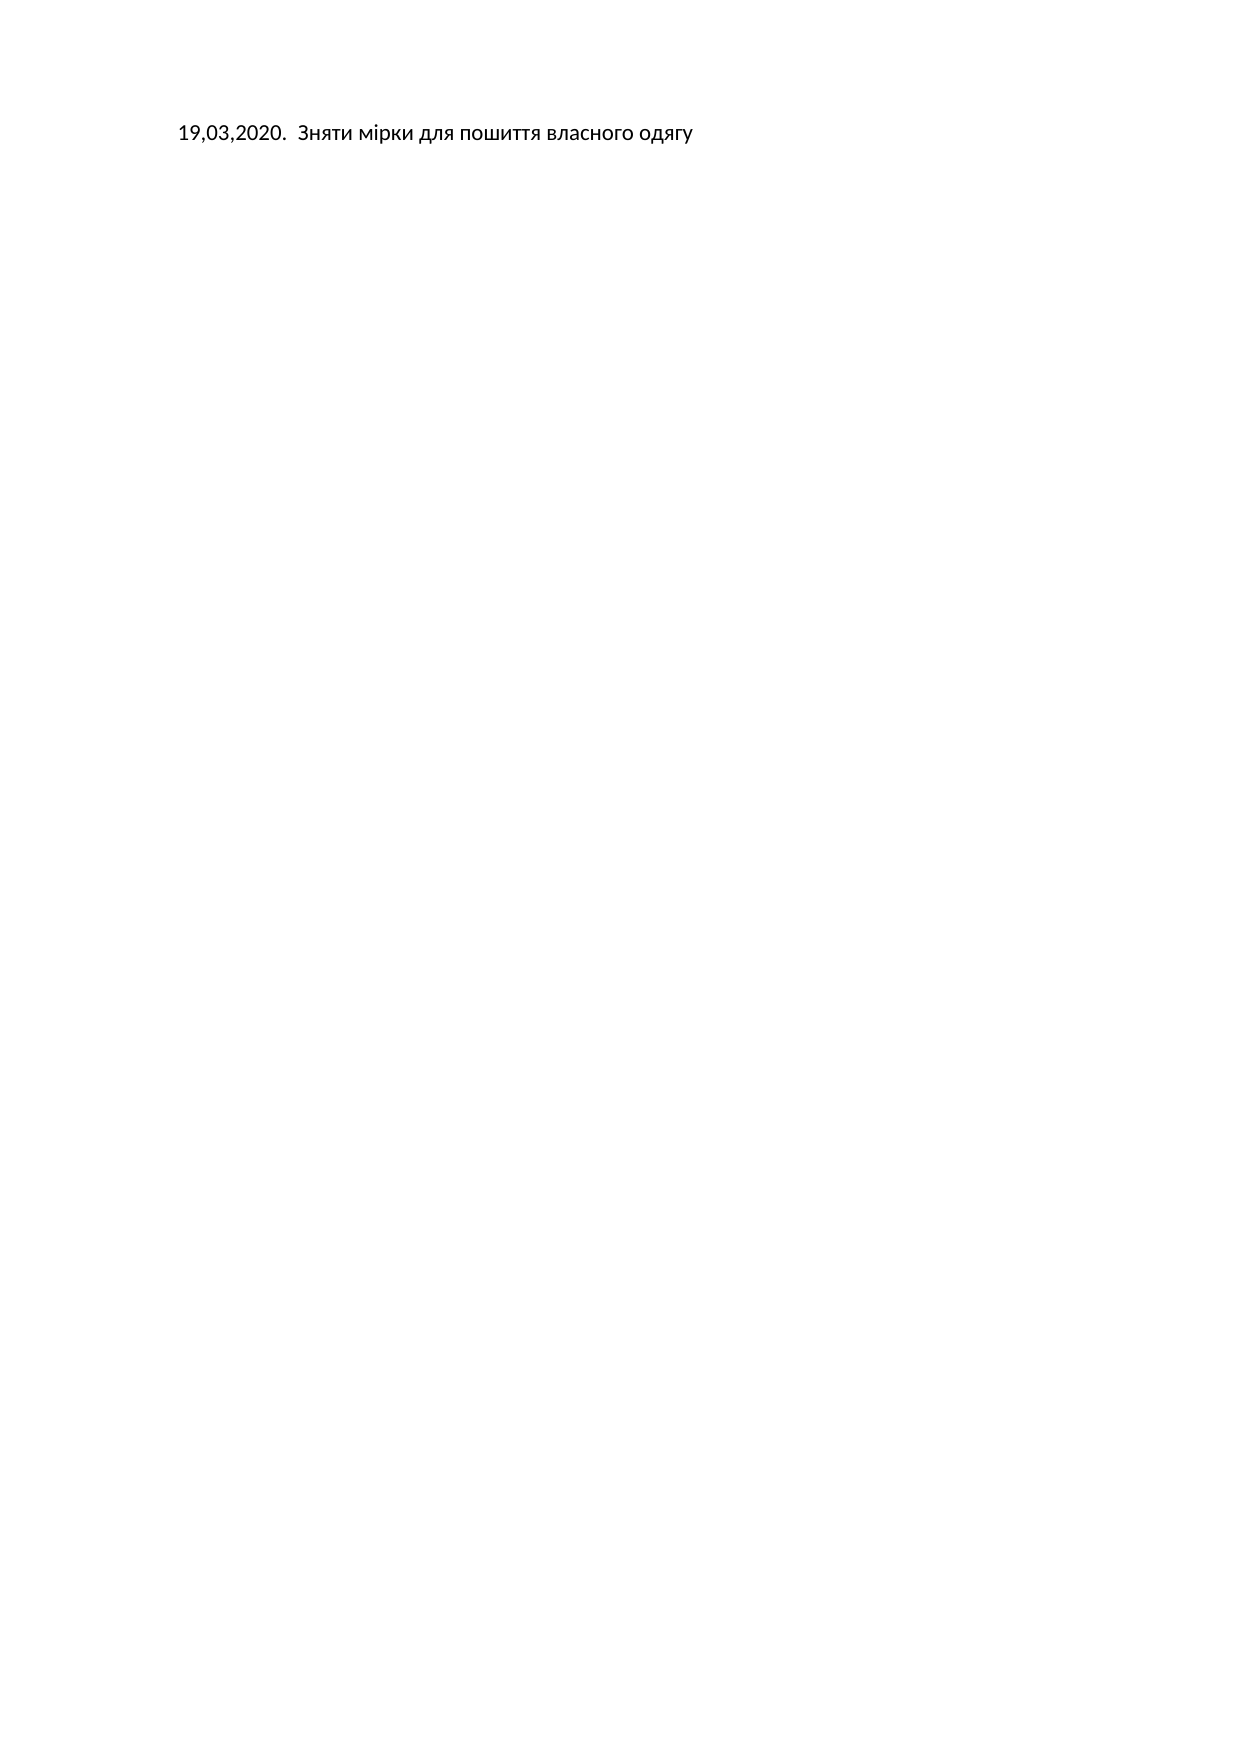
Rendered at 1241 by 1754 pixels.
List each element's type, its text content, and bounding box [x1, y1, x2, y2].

text 19,03,2020. Зняти мірки для пошиття власного одягу [177, 118, 1152, 146]
